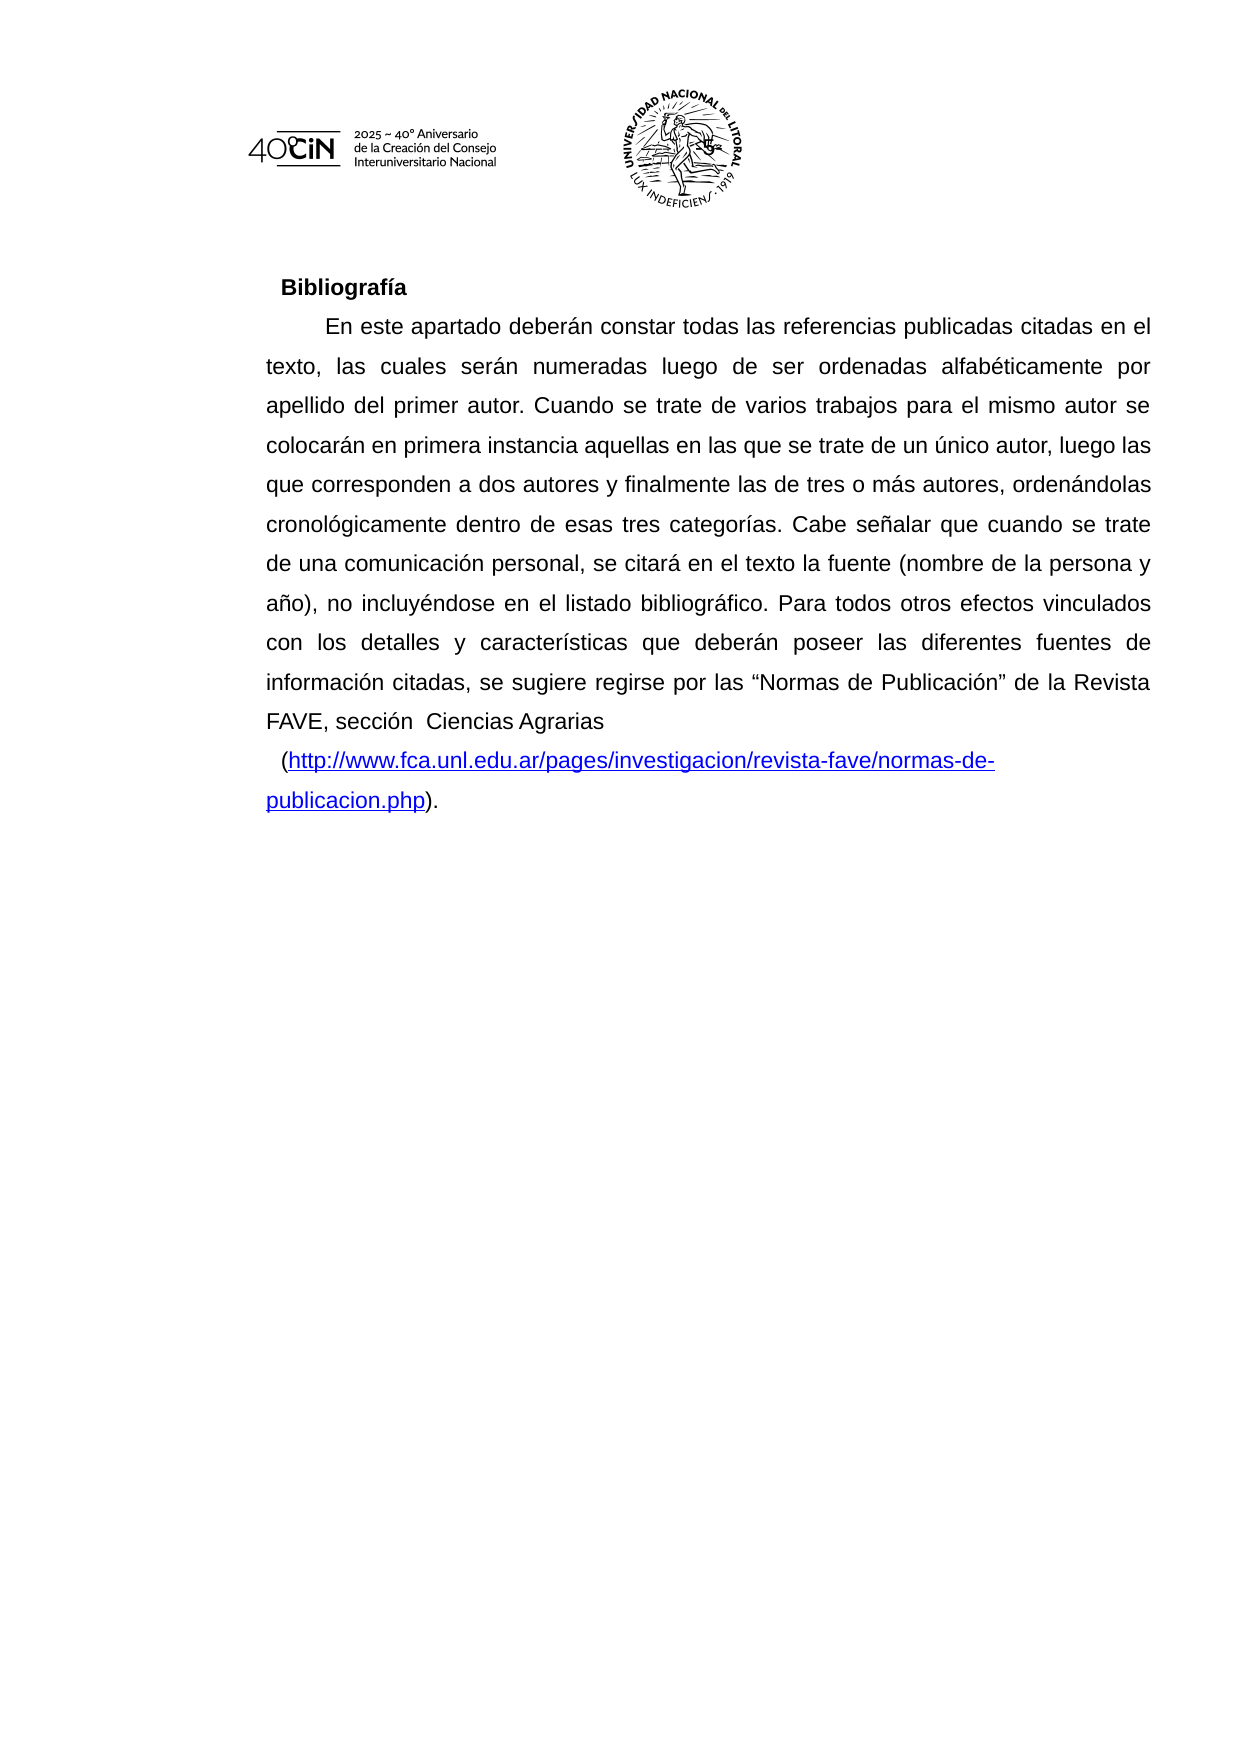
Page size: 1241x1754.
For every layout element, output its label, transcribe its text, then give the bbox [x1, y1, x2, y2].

picture [0, 76, 1241, 222]
text (http://www.fca.unl.edu.ar/pages/investigacion/revista-fave/normas-de-publicacion.php). [266, 747, 1152, 813]
text En este apartado deberán constar todas las referencias publicadas citadas en el texto, las cuales serán numeradas luego de ser ordenadas alfabéticamente por apellido del primer autor. Cuando se trate de varios trabajos para el mismo autor se colocarán en primera instancia aquellas en las que se trate de un único autor, luego las que corresponden a dos autores y finalmente las de tres o más autores, ordenándolas cronológicamente dentro de esas tres categorías. Cabe señalar que cuando se trate de una comunicación personal, se citará en el texto la fuente (nombre de la persona y año), no incluyéndose en el listado bibliográfico. Para todos otros efectos vinculados con los detalles y características que deberán poseer las diferentes fuentes de información citadas, se sugiere regirse por las “Normas de Publicación” de la Revista FAVE, sección Ciencias Agrarias [266, 313, 1152, 734]
text Bibliografía [266, 274, 1152, 300]
